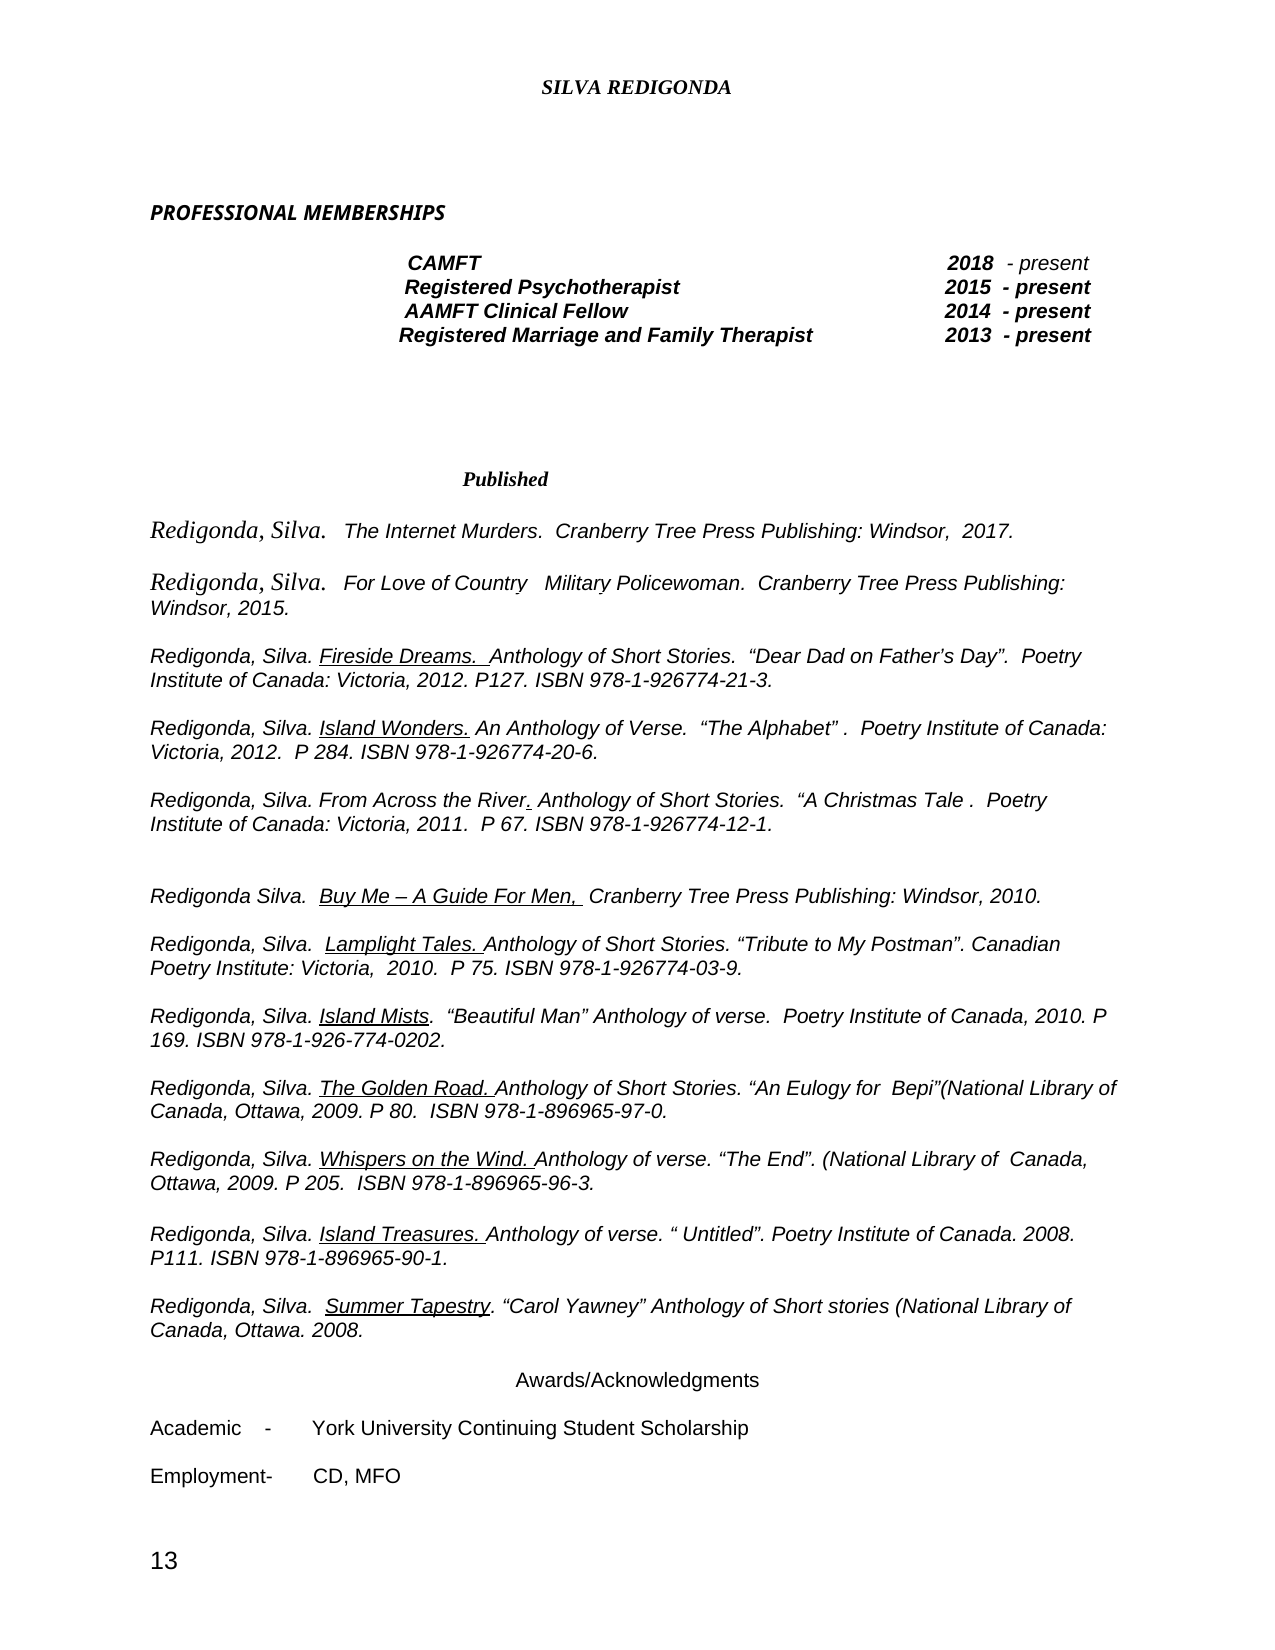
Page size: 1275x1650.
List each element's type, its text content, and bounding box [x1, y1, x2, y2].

text Redigonda, Silva. Summer Tapestry. “Carol Yawney” Anthology of Short stories (National Library of Canada, Ottawa. 2008. [150, 1293, 1125, 1341]
text Redigonda, Silva. The Golden Road. Anthology of Short Stories. “An Eulogy for Bepi”(National Library of Canada, Ottawa, 2009. P 80. ISBN 978-1-896965-97-0. [150, 1075, 1125, 1123]
text CAMFT 2018 - present [150, 251, 1125, 274]
text Employment- CD, MFO [150, 1463, 1125, 1487]
text Redigonda, Silva. From Across the River. Anthology of Short Stories. “A Christmas Tale . Poetry Institute of Canada: Victoria, 2011. P 67. ISBN 978-1-926774-12-1. [150, 788, 1125, 836]
text Redigonda, Silva. For Love of Country Military Policewoman. Cranberry Tree Press Publishing: Windsor, 2015. [150, 567, 1125, 620]
text Redigonda, Silva. Island Treasures. Anthology of verse. “ Untitled”. Poetry Institute of Canada. 2008. P111. ISBN 978-1-896965-90-1. [150, 1222, 1125, 1269]
text Published [150, 467, 1125, 491]
text Academic - York University Continuing Student Scholarship [150, 1416, 1125, 1439]
text Redigonda Silva. Buy Me – A Guide For Men, Cranberry Tree Press Publishing: Windsor, 2010. [150, 884, 1125, 908]
text PROFESSIONAL MEMBERSHIPS [150, 198, 1125, 227]
text Redigonda, Silva. Island Mists. “Beautiful Man” Anthology of verse. Poetry Institute of Canada, 2010. P 169. ISBN 978-1-926-774-0202. [150, 1003, 1125, 1051]
text Redigonda, Silva. The Internet Murders. Cranberry Tree Press Publishing: Windsor, 2017. [150, 515, 1125, 543]
text Redigonda, Silva. Lamplight Tales. Anthology of Short Stories. “Tribute to My Postman”. Canadian Poetry Institute: Victoria, 2010. P 75. ISBN 978-1-926774-03-9. [150, 932, 1125, 979]
text Awards/Acknowledgments [150, 1368, 1125, 1392]
text Registered Psychotherapist 2015 - present [150, 274, 1125, 298]
text Redigonda, Silva. Whispers on the Wind. Anthology of verse. “The End”. (National Library of Canada, Ottawa, 2009. P 205. ISBN 978-1-896965-96-3. [150, 1147, 1125, 1195]
text AAMFT Clinical Fellow 2014 - present [150, 298, 1125, 322]
text Redigonda, Silva. Fireside Dreams. Anthology of Short Stories. “Dear Dad on Father’s Day”. Poetry Institute of Canada: Victoria, 2012. P127. ISBN 978-1-926774-21-3. [150, 644, 1125, 692]
text Registered Marriage and Family Therapist 2013 - present [150, 322, 1125, 346]
text Redigonda, Silva. Island Wonders. An Anthology of Verse. “The Alphabet” . Poetry Institute of Canada: Victoria, 2012. P 284. ISBN 978-1-926774-20-6. [150, 716, 1125, 764]
